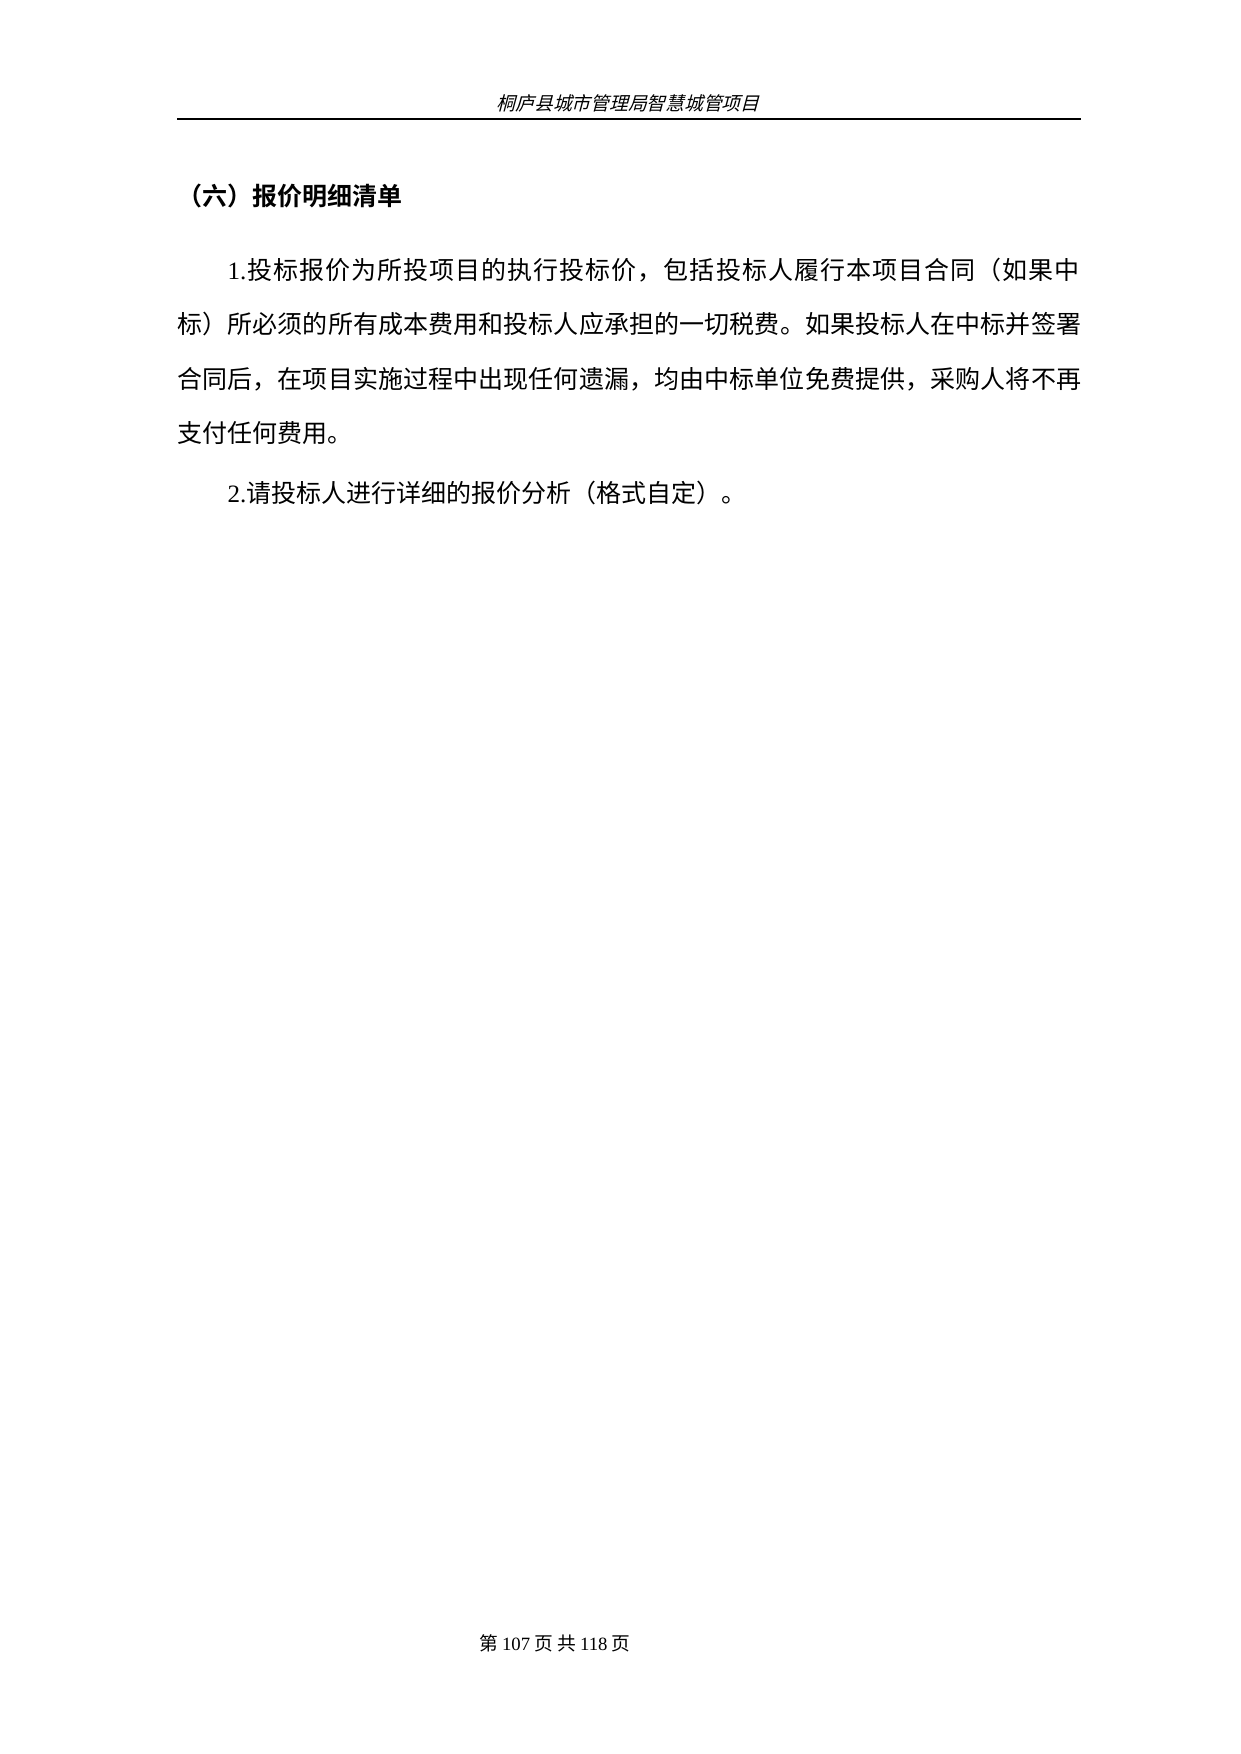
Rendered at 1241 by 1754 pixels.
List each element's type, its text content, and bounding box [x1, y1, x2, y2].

subtitle （六）报价明细清单 [177, 162, 1081, 227]
text 2.请投标人进行详细的报价分析（格式自定）。 [177, 473, 1081, 509]
text 1.投标报价为所投项目的执行投标价，包括投标人履行本项目合同（如果中标）所必须的所有成本费用和投标人应承担的一切税费。如果投标人在中标并签署合同后，在项目实施过程中出现任何遗漏，均由中标单位免费提供，采购人将不再支付任何费用。 [177, 250, 1081, 450]
